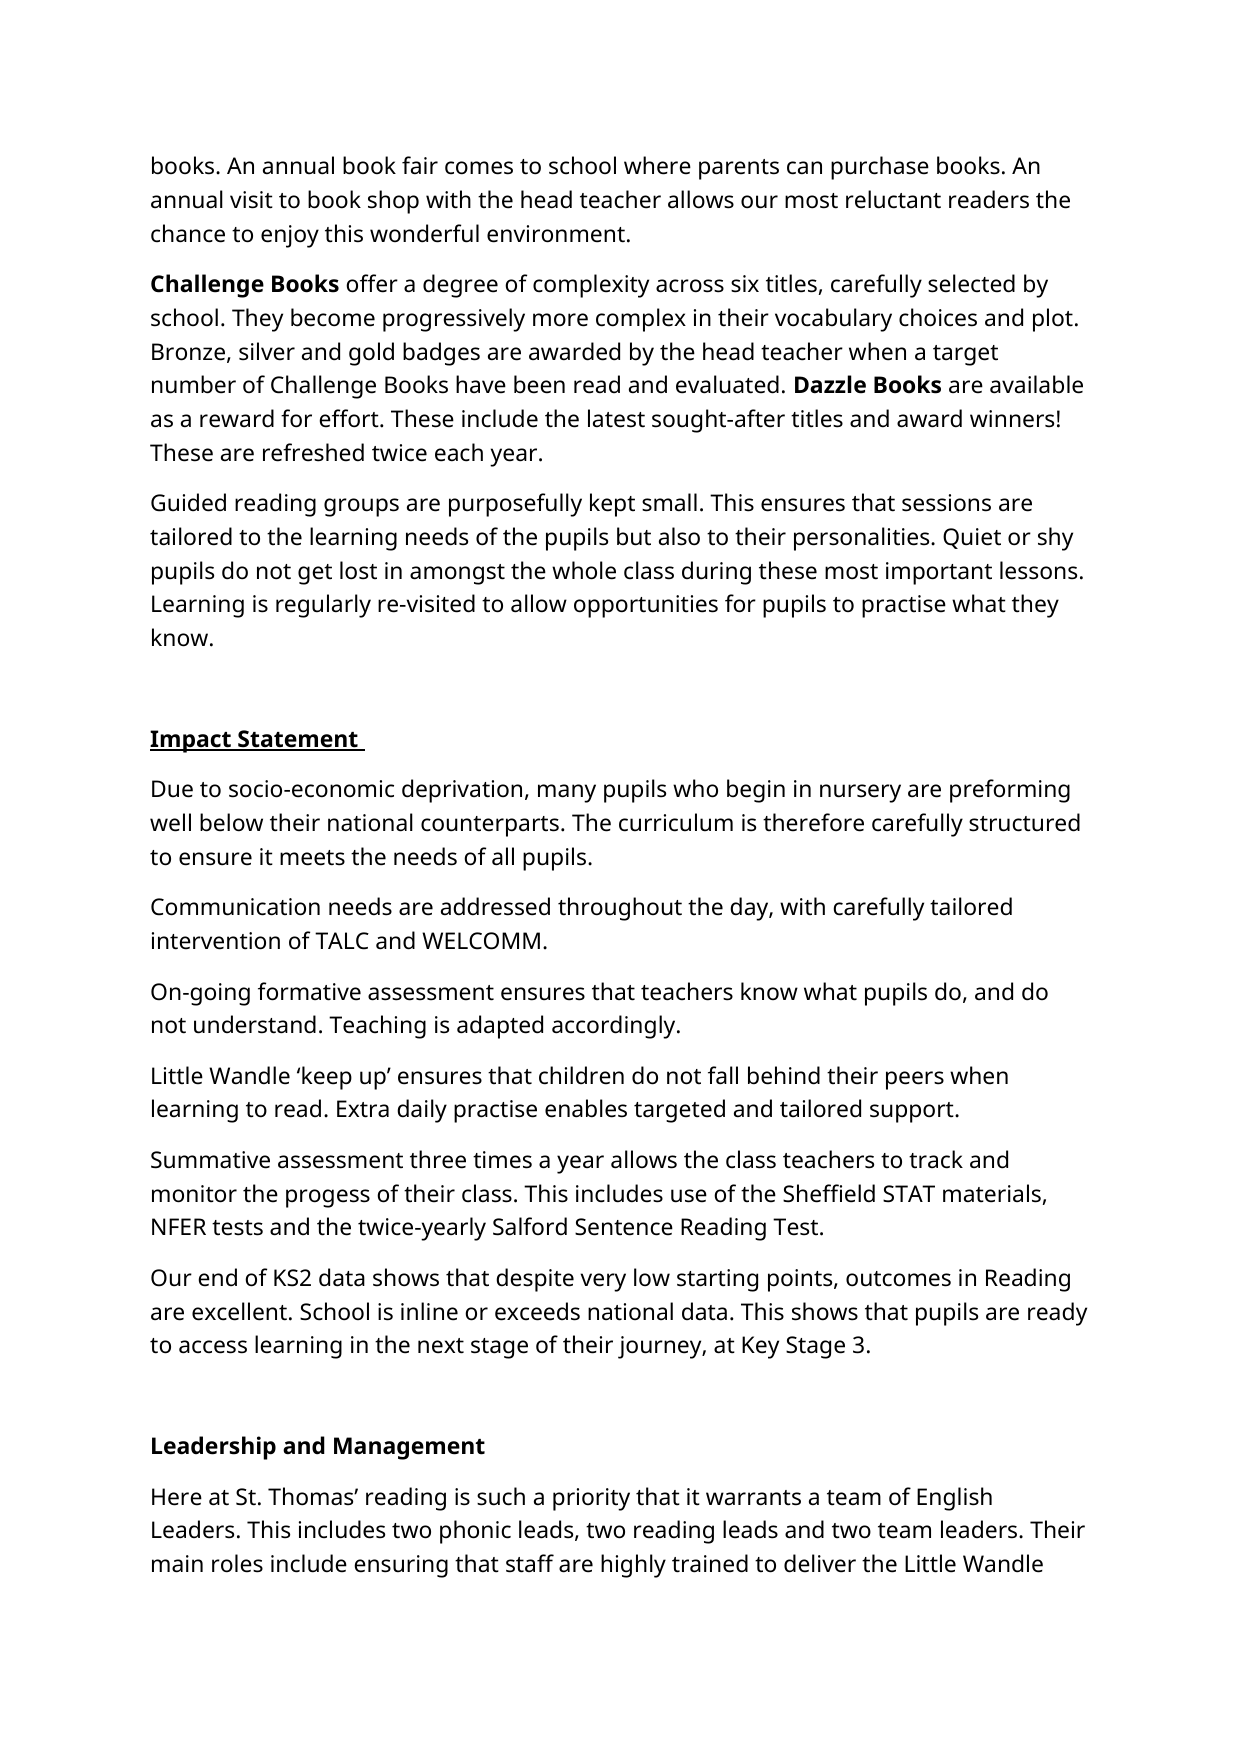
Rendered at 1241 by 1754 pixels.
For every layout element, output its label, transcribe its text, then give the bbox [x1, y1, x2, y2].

text Summative assessment three times a year allows the class teachers to track and monitor the progess of their class. This includes use of the Sheffield STAT materials, NFER tests and the twice-yearly Salford Sentence Reading Test. [150, 1144, 1090, 1242]
text On-going formative assessment ensures that teachers know what pupils do, and do not understand. Teaching is adapted accordingly. [150, 975, 1090, 1040]
text Our end of KS2 data shows that despite very low starting points, outcomes in Reading are excellent. School is inline or exceeds national data. This shows that pupils are ready to access learning in the next stage of their journey, at Key Stage 3. [150, 1262, 1090, 1360]
text Impact Statement [150, 723, 1090, 754]
text Little Wandle ‘keep up’ ensures that children do not fall behind their peers when learning to read. Extra daily practise enables targeted and tailored support. [150, 1059, 1090, 1124]
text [150, 150, 1090, 249]
text Due to socio-economic deprivation, many pupils who begin in nursery are preforming well below their national counterparts. The curriculum is therefore carefully structured to ensure it meets the needs of all pupils. [150, 773, 1090, 872]
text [150, 1480, 1090, 1579]
text Communication needs are addressed throughout the day, with carefully tailored intervention of TALC and WELCOMM. [150, 891, 1090, 956]
text Leadership and Management [150, 1430, 1090, 1461]
text Guided reading groups are purposefully kept small. This ensures that sessions are tailored to the learning needs of the pupils but also to their personalities. Quiet or shy pupils do not get lost in amongst the whole class during these most important lessons. Learning is regularly re-visited to allow opportunities for pupils to practise what they know. [150, 487, 1090, 653]
text Challenge Books offer a degree of complexity across six titles, carefully selected by school. They become progressively more complex in their vocabulary choices and plot. Bronze, silver and gold badges are awarded by the head teacher when a target number of Challenge Books have been read and evaluated. Dazzle Books are available as a reward for effort. These include the latest sought-after titles and award winners! These are refreshed twice each year. [150, 268, 1090, 468]
